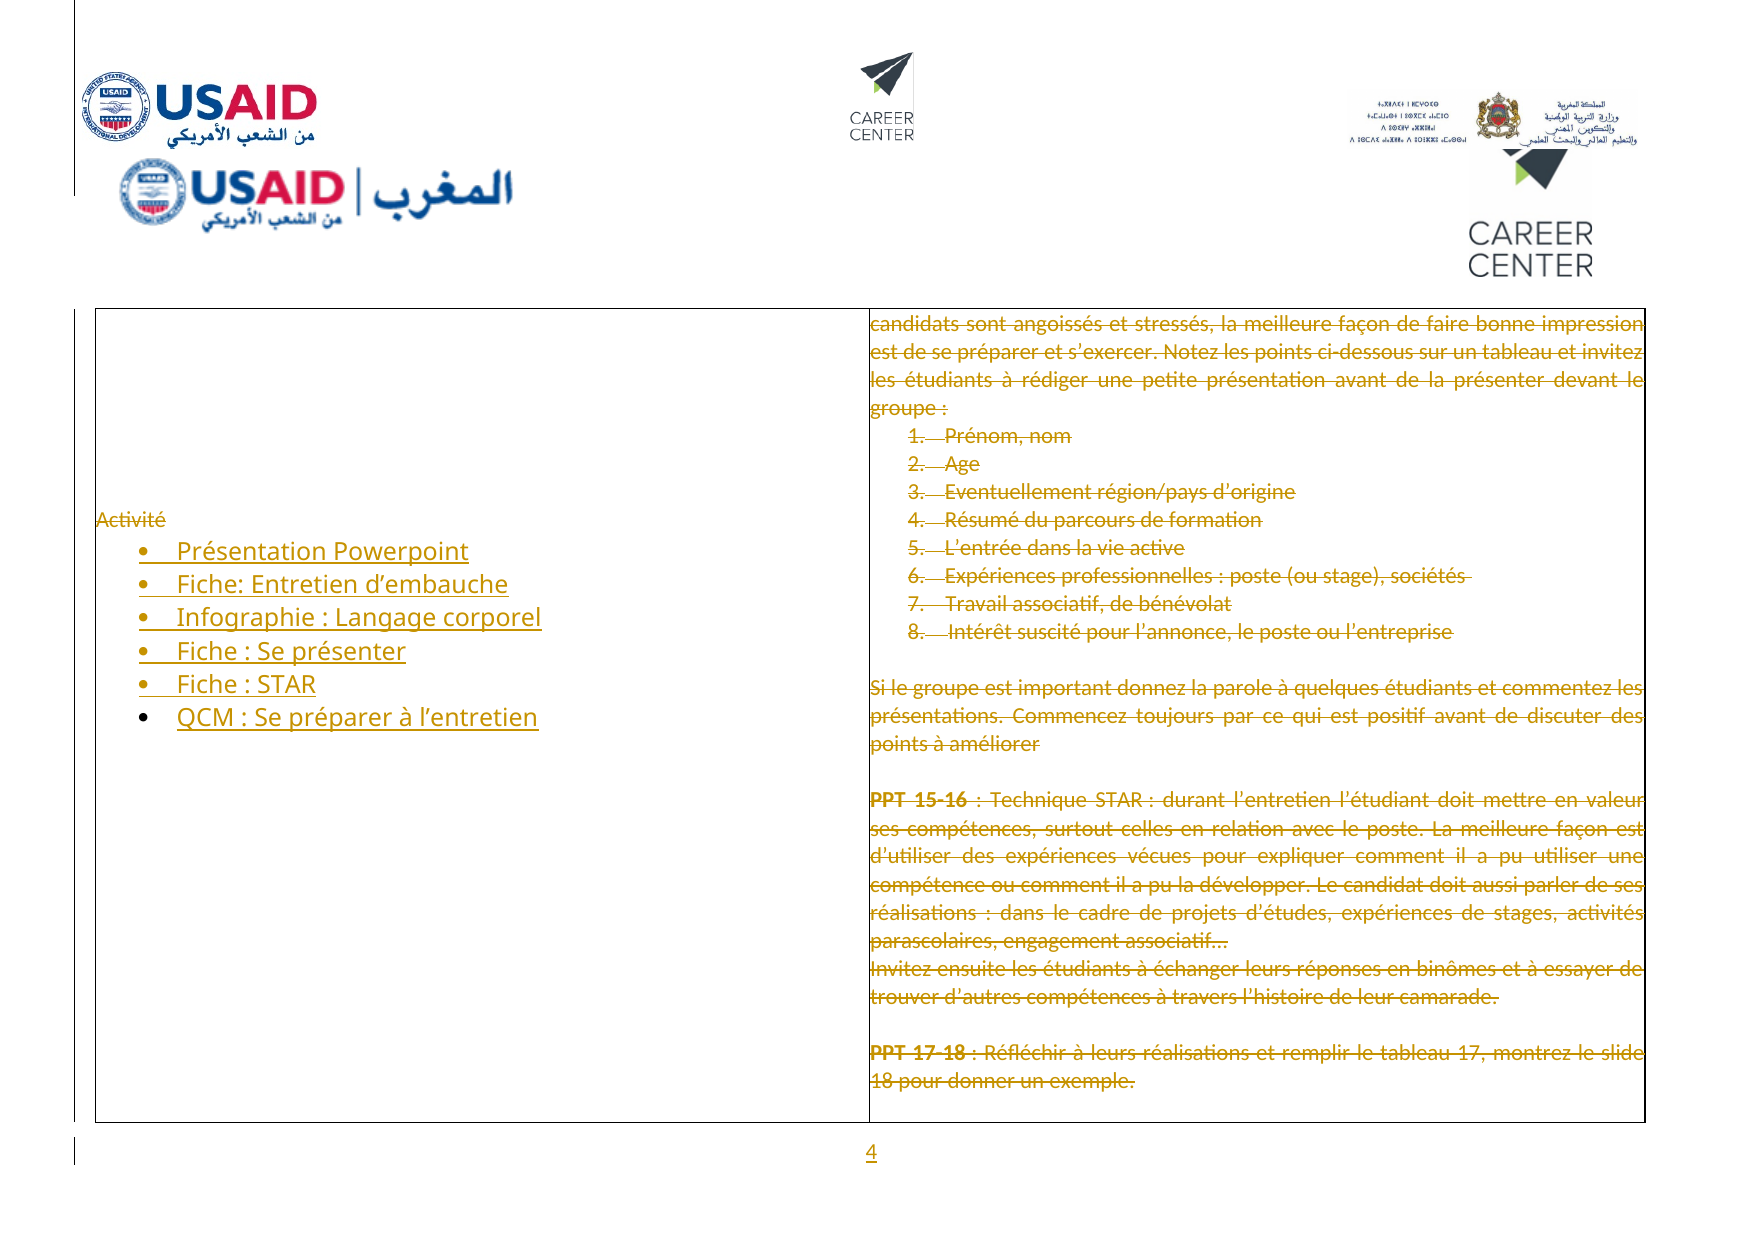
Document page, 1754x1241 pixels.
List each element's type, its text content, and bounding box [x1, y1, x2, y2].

table_header bonne impression langage non verbal [870, 802, 1644, 829]
table_header bonne impression langage non verbal [870, 690, 1644, 717]
table_header bonne impression langage non verbal [870, 326, 1644, 353]
table_header bonne impression langage non verbal [870, 1055, 1644, 1122]
table_header bonne impression langage non verbal [870, 971, 1644, 1053]
table_header bonne impression langage non verbal [870, 382, 1644, 689]
table_header bonne impression langage non verbal [870, 309, 1644, 325]
table_header bonne impression langage non verbal [870, 858, 1644, 885]
picture [1347, 89, 1638, 277]
table_header bonne impression langage non verbal [870, 887, 1644, 913]
table_header bonne impression langage non verbal [870, 831, 1644, 857]
table_header bonne impression langage non verbal [870, 354, 1644, 381]
picture [51, 72, 634, 271]
table_header [96, 309, 869, 1122]
picture [837, 40, 938, 149]
table_header bonne impression langage non verbal [870, 718, 1644, 801]
table_header bonne impression langage non verbal [870, 914, 1644, 969]
